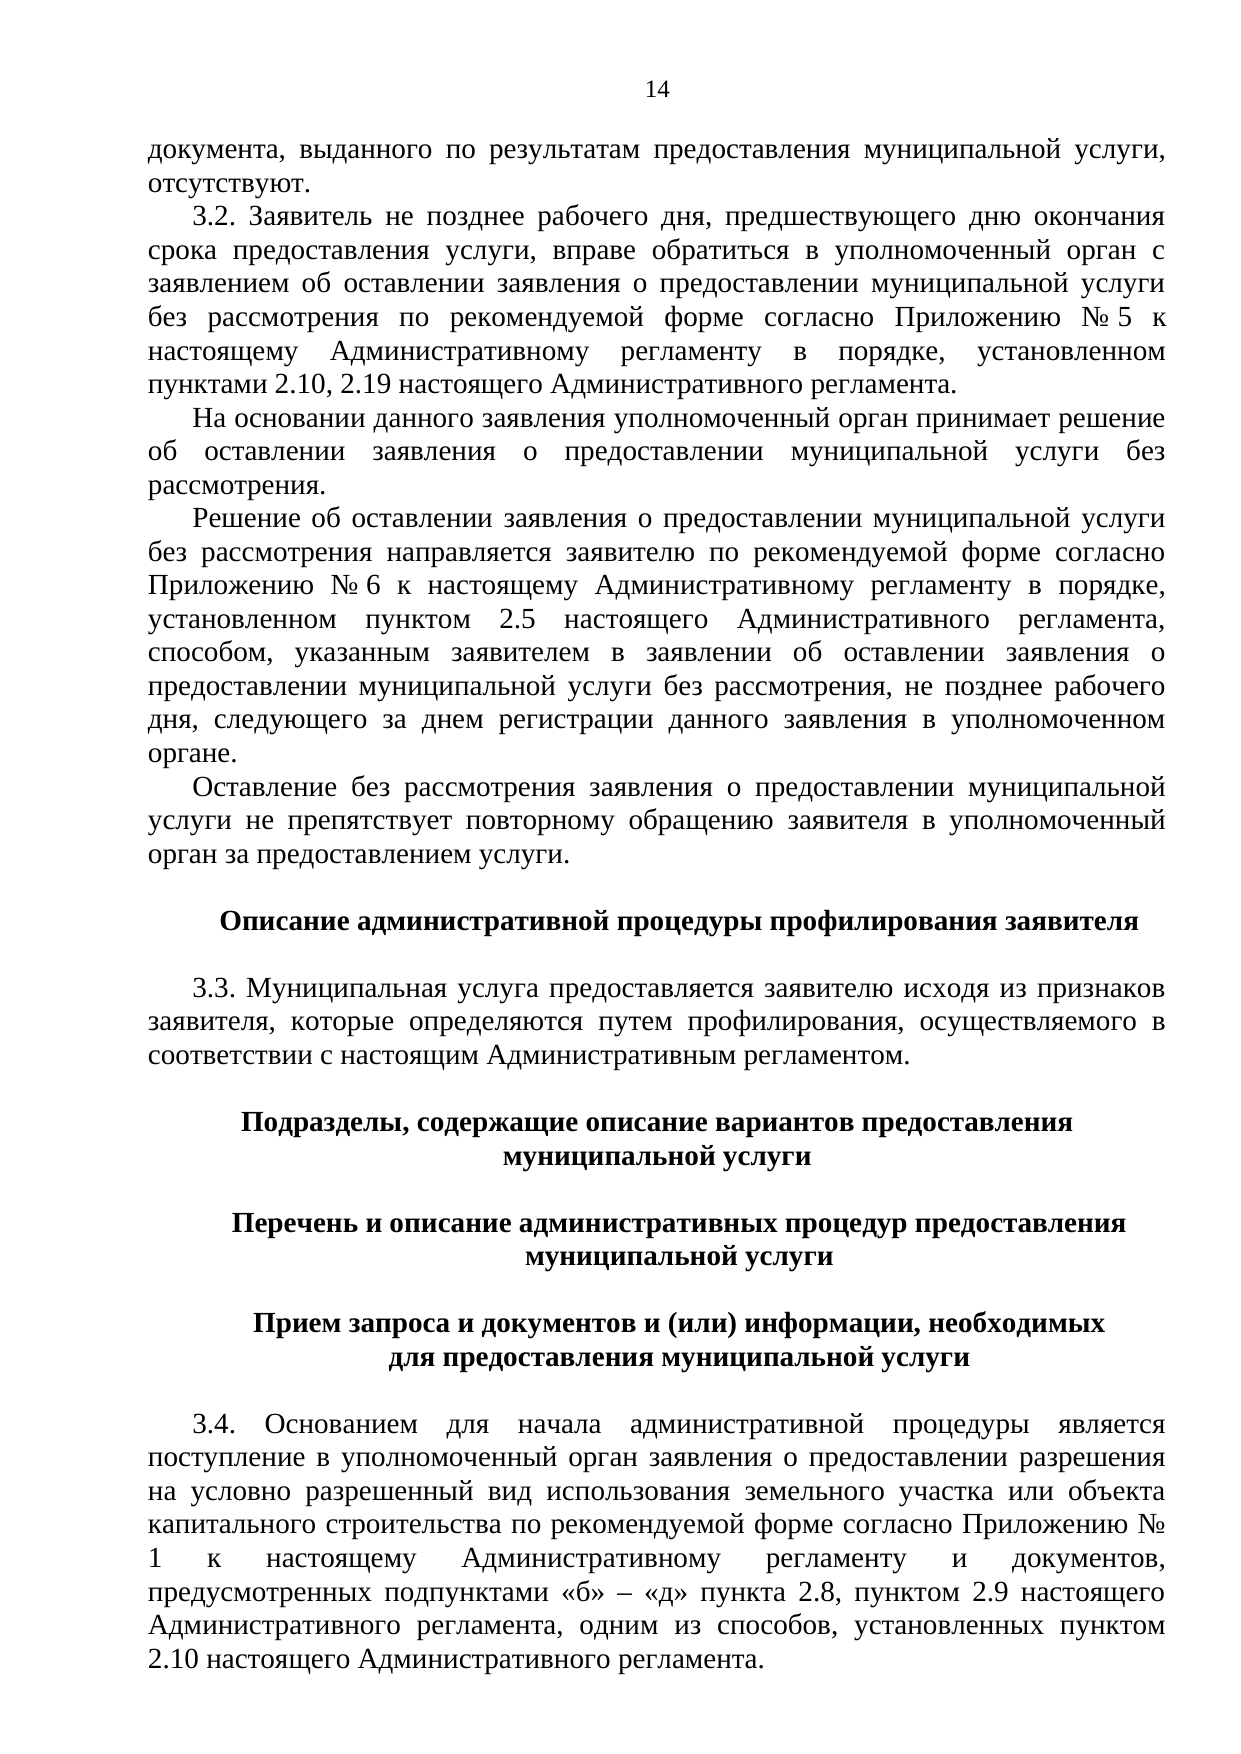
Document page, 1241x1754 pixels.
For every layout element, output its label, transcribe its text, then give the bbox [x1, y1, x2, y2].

text для предоставления муниципальной услуги [148, 1339, 1166, 1372]
text 3.4. Основанием для начала административной процедуры является поступление в уполномоченный орган заявления о предоставлении разрешения на условно разрешенный вид использования земельного участка или объекта капитального строительства по рекомендуемой форме согласно Приложению № 1 к настоящему Административному регламенту и документов, предусмотренных подпунктами «б» – «д» пункта 2.8, пунктом 2.9 настоящего Административного регламента, одним из способов, установленных пунктом 2.10 настоящего Административного регламента. [148, 1406, 1166, 1674]
text Прием запроса и документов и (или) информации, необходимых [148, 1305, 1166, 1339]
text 3.3. Муниципальная услуга предоставляется заявителю исходя из признаков заявителя, которые определяются путем профилирования, осуществляемого в соответствии с настоящим Административным регламентом. [148, 970, 1166, 1071]
text муниципальной услуги [148, 1238, 1166, 1272]
text Подразделы, содержащие описание вариантов предоставления муниципальной услуги [148, 1104, 1166, 1171]
text Перечень и описание административных процедур предоставления [148, 1205, 1166, 1238]
text На основании данного заявления уполномоченный орган принимает решение об оставлении заявления о предоставлении муниципальной услуги без рассмотрения. [148, 400, 1166, 500]
text Решение об оставлении заявления о предоставлении муниципальной услуги без рассмотрения направляется заявителю по рекомендуемой форме согласно Приложению № 6 к настоящему Административному регламенту в порядке, установленном пунктом 2.5 настоящего Административного регламента, способом, указанным заявителем в заявлении об оставлении заявления о предоставлении муниципальной услуги без рассмотрения, не позднее рабочего дня, следующего за днем регистрации данного заявления в уполномоченном органе. [148, 500, 1166, 769]
text Оставление без рассмотрения заявления о предоставлении муниципальной услуги не препятствует повторному обращению заявителя в уполномоченный орган за предоставлением услуги. [148, 769, 1166, 869]
text 3.2. Заявитель не позднее рабочего дня, предшествующего дню окончания срока предоставления услуги, вправе обратиться в уполномоченный орган с заявлением об оставлении заявления о предоставлении муниципальной услуги без рассмотрения по рекомендуемой форме согласно Приложению № 5 к настоящему Административному регламенту в порядке, установленном пунктами 2.10, 2.19 настоящего Административного регламента. [148, 198, 1166, 400]
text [148, 131, 1167, 198]
text Описание административной процедуры профилирования заявителя [148, 903, 1166, 936]
